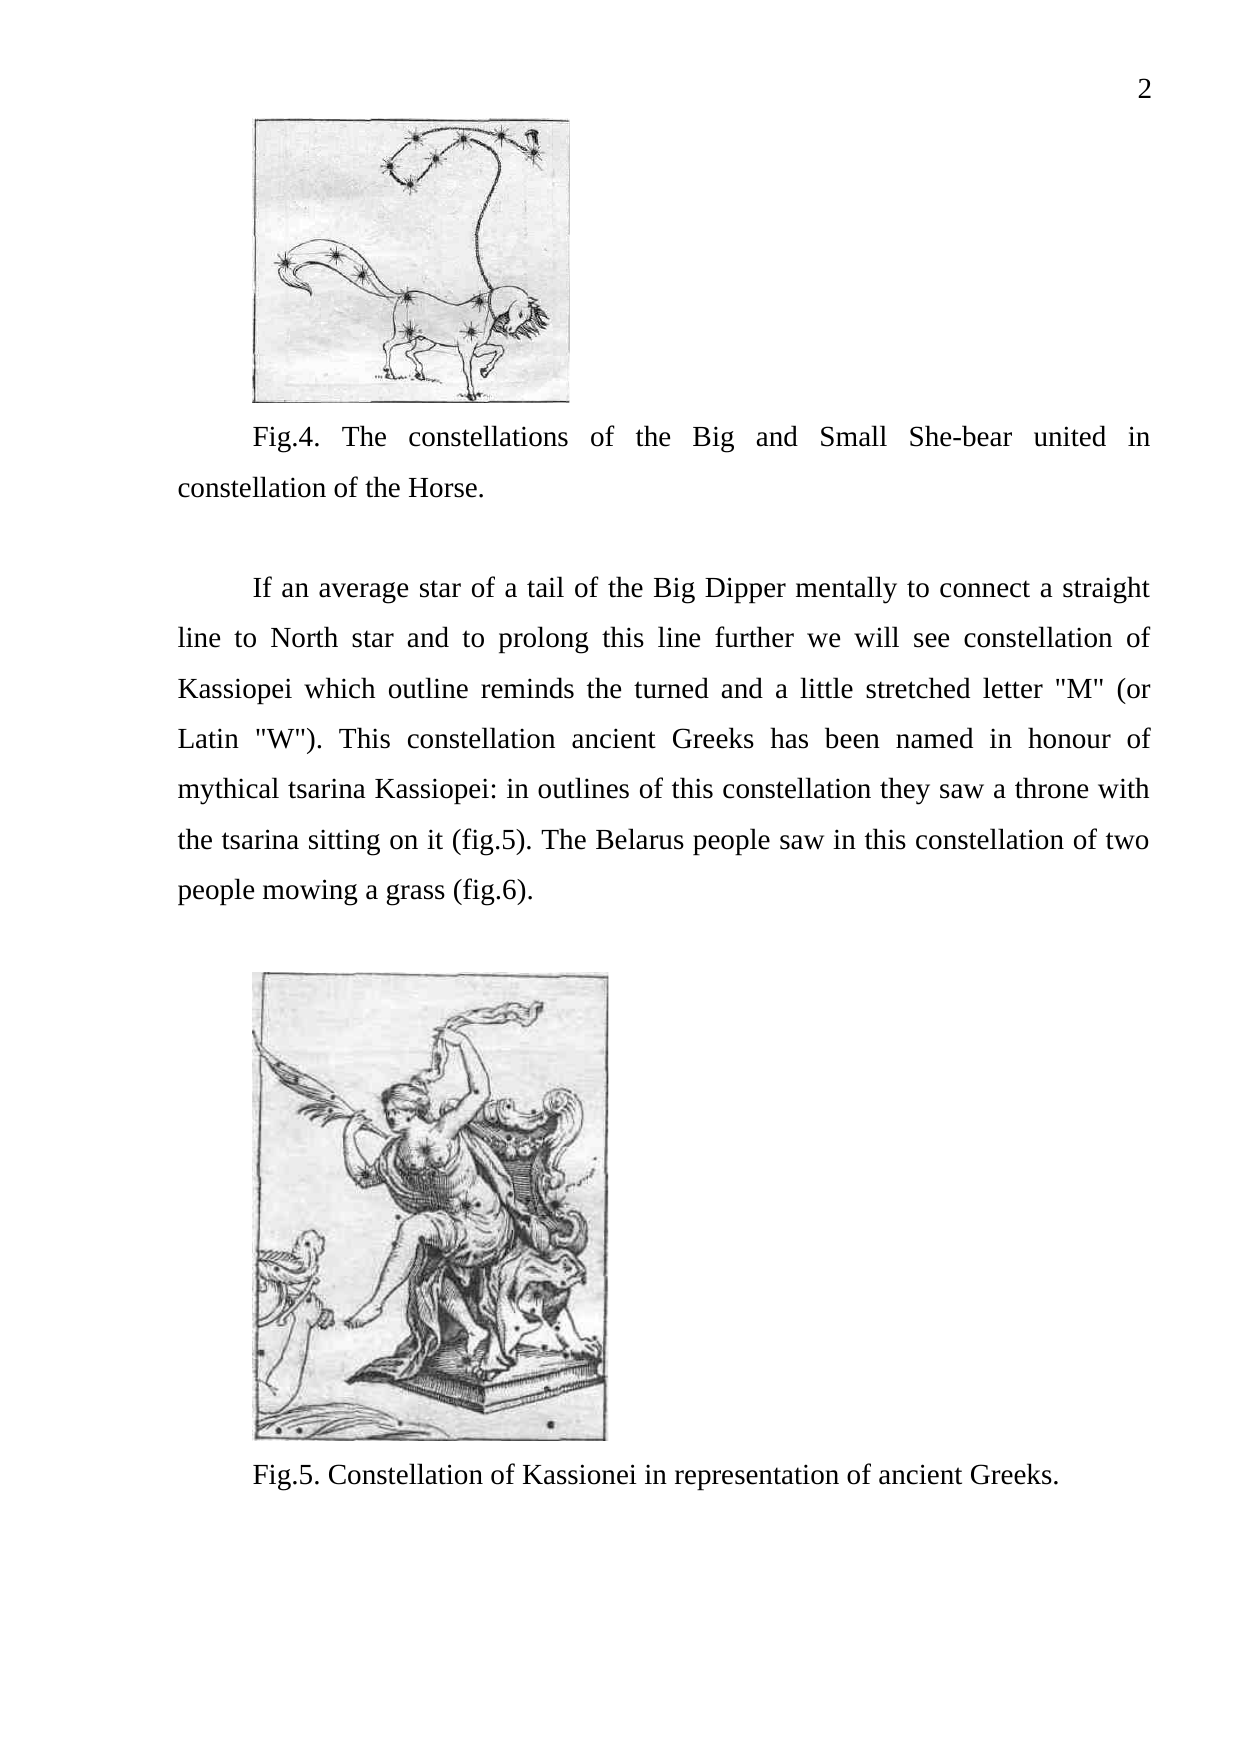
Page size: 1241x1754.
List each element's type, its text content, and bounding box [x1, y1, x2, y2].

text Fig.4. The constellations of the Big and Small She-bear united in constellation of the Horse. [177, 419, 1152, 503]
text Fig.5. Constellation of Kassionei in representation of ancient Greeks. [177, 1457, 1152, 1490]
text If an average star of a tail of the Big Dipper mentally to connect a straight line to North star and to prolong this line further we will see constellation of Kassiopei which outline reminds the turned and a little stretched letter "M" (or Latin "W"). This constellation ancient Greeks has been named in honour of mythical tsarina Kassiopei: in outlines of this constellation they saw a throne with the tsarina sitting on it (fig.5). The Belarus people saw in this constellation of two people mowing a grass (fig.6). [177, 570, 1152, 906]
